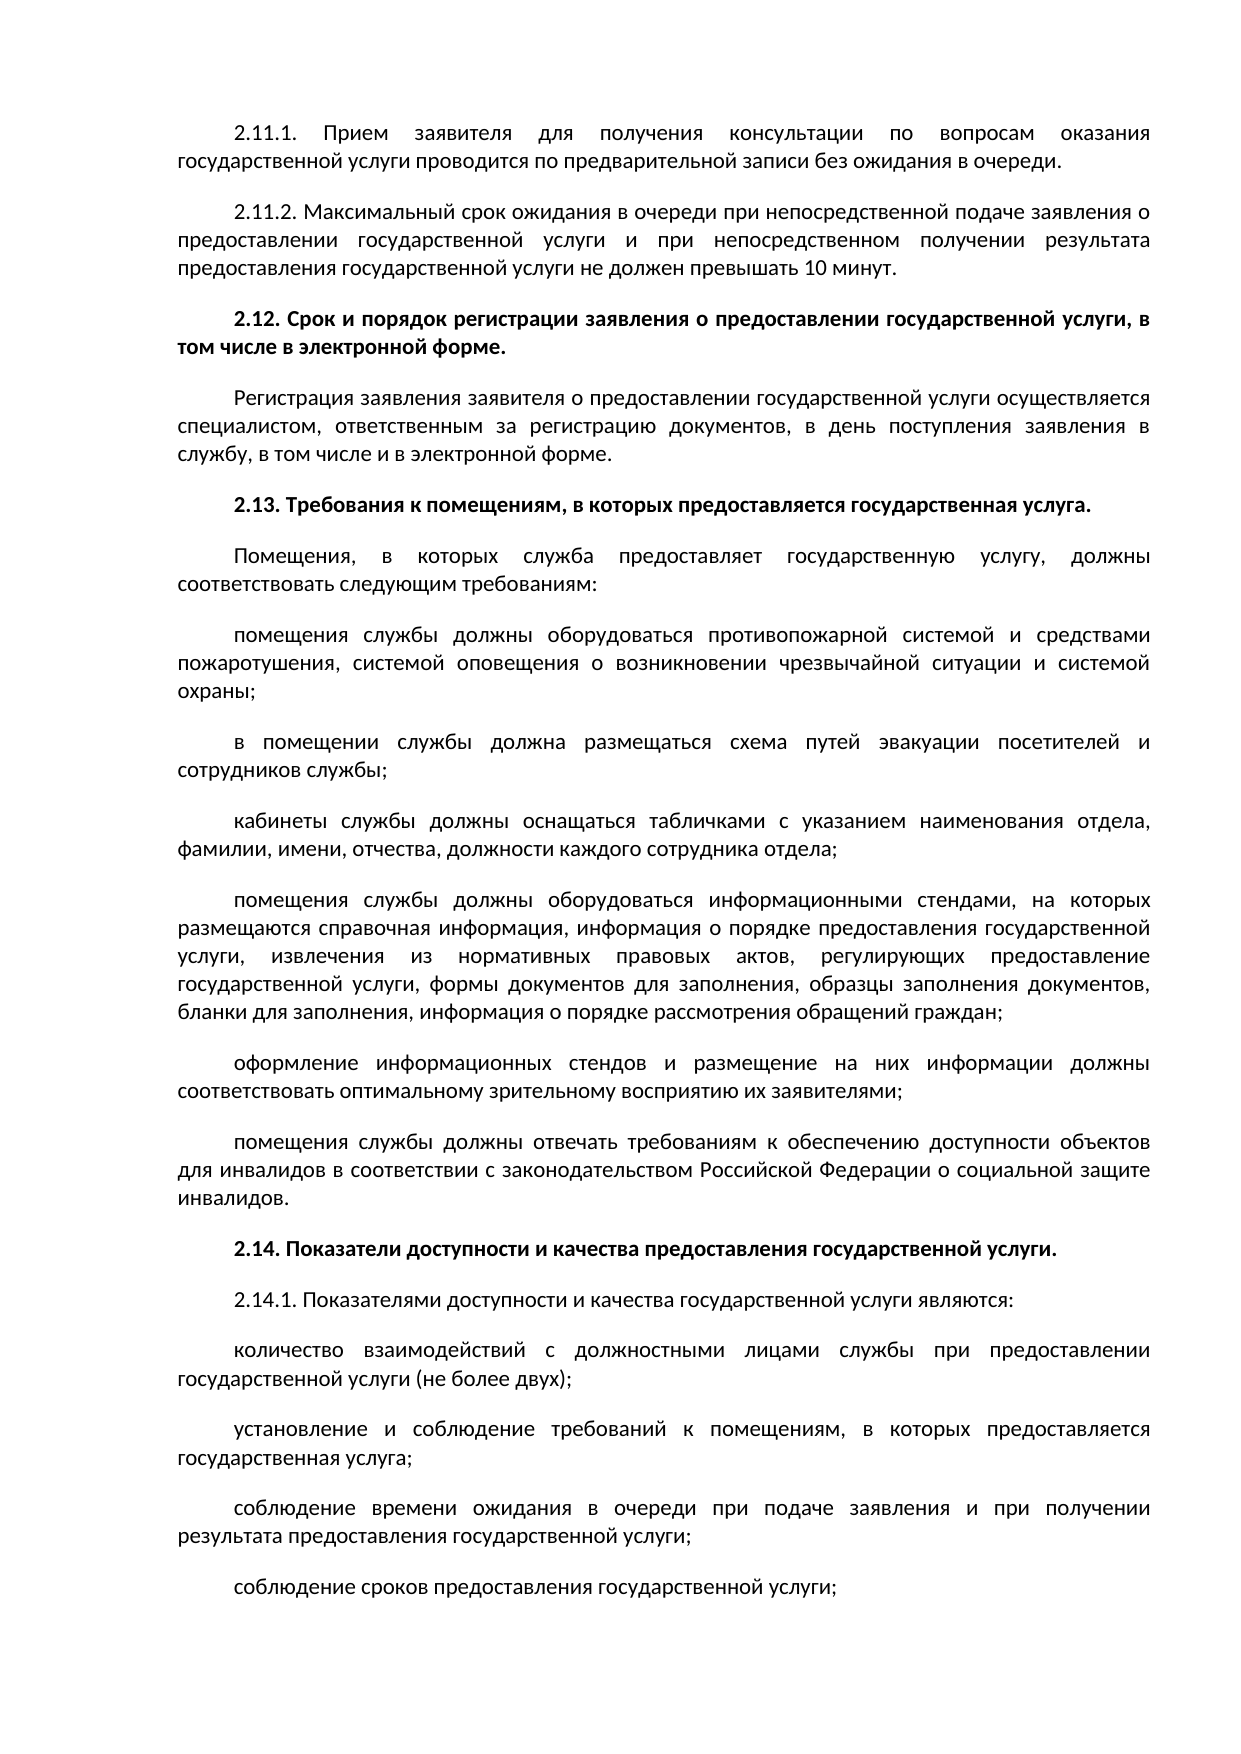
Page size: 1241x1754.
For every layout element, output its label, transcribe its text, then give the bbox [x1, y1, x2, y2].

text в помещении службы должна размещаться схема путей эвакуации посетителей и сотрудников службы; [177, 727, 1152, 783]
text 2.14.1. Показателями доступности и качества государственной услуги являются: [177, 1285, 1152, 1313]
title 2.12. Срок и порядок регистрации заявления о предоставлении государственной услуги, в том числе в электронной форме. [177, 304, 1152, 360]
text помещения службы должны отвечать требованиям к обеспечению доступности объектов для инвалидов в соответствии с законодательством Российской Федерации о социальной защите инвалидов. [177, 1127, 1152, 1211]
text установление и соблюдение требований к помещениям, в которых предоставляется государственная услуга; [177, 1414, 1152, 1471]
text кабинеты службы должны оснащаться табличками с указанием наименования отдела, фамилии, имени, отчества, должности каждого сотрудника отдела; [177, 806, 1152, 862]
text количество взаимодействий с должностными лицами службы при предоставлении государственной услуги (не более двух); [177, 1336, 1152, 1392]
title 2.13. Требования к помещениям, в которых предоставляется государственная услуга. [177, 490, 1152, 518]
text соблюдение сроков предоставления государственной услуги; [177, 1572, 1152, 1601]
text оформление информационных стендов и размещение на них информации должны соответствовать оптимальному зрительному восприятию их заявителями; [177, 1048, 1152, 1104]
text помещения службы должны оборудоваться информационными стендами, на которых размещаются справочная информация, информация о порядке предоставления государственной услуги, извлечения из нормативных правовых актов, регулирующих предоставление государственной услуги, формы документов для заполнения, образцы заполнения документов, бланки для заполнения, информация о порядке рассмотрения обращений граждан; [177, 885, 1152, 1025]
text Помещения, в которых служба предоставляет государственную услугу, должны соответствовать следующим требованиям: [177, 541, 1152, 597]
text помещения службы должны оборудоваться противопожарной системой и средствами пожаротушения, системой оповещения о возникновении чрезвычайной ситуации и системой охраны; [177, 620, 1152, 704]
text 2.11.1. Прием заявителя для получения консультации по вопросам оказания государственной услуги проводится по предварительной записи без ожидания в очереди. [177, 118, 1152, 174]
text 2.11.2. Максимальный срок ожидания в очереди при непосредственной подаче заявления о предоставлении государственной услуги и при непосредственном получении результата предоставления государственной услуги не должен превышать 10 минут. [177, 197, 1152, 281]
title 2.14. Показатели доступности и качества предоставления государственной услуги. [177, 1234, 1152, 1262]
text соблюдение времени ожидания в очереди при подаче заявления и при получении результата предоставления государственной услуги; [177, 1493, 1152, 1549]
text Регистрация заявления заявителя о предоставлении государственной услуги осуществляется специалистом, ответственным за регистрацию документов, в день поступления заявления в службу, в том числе и в электронной форме. [177, 383, 1152, 467]
